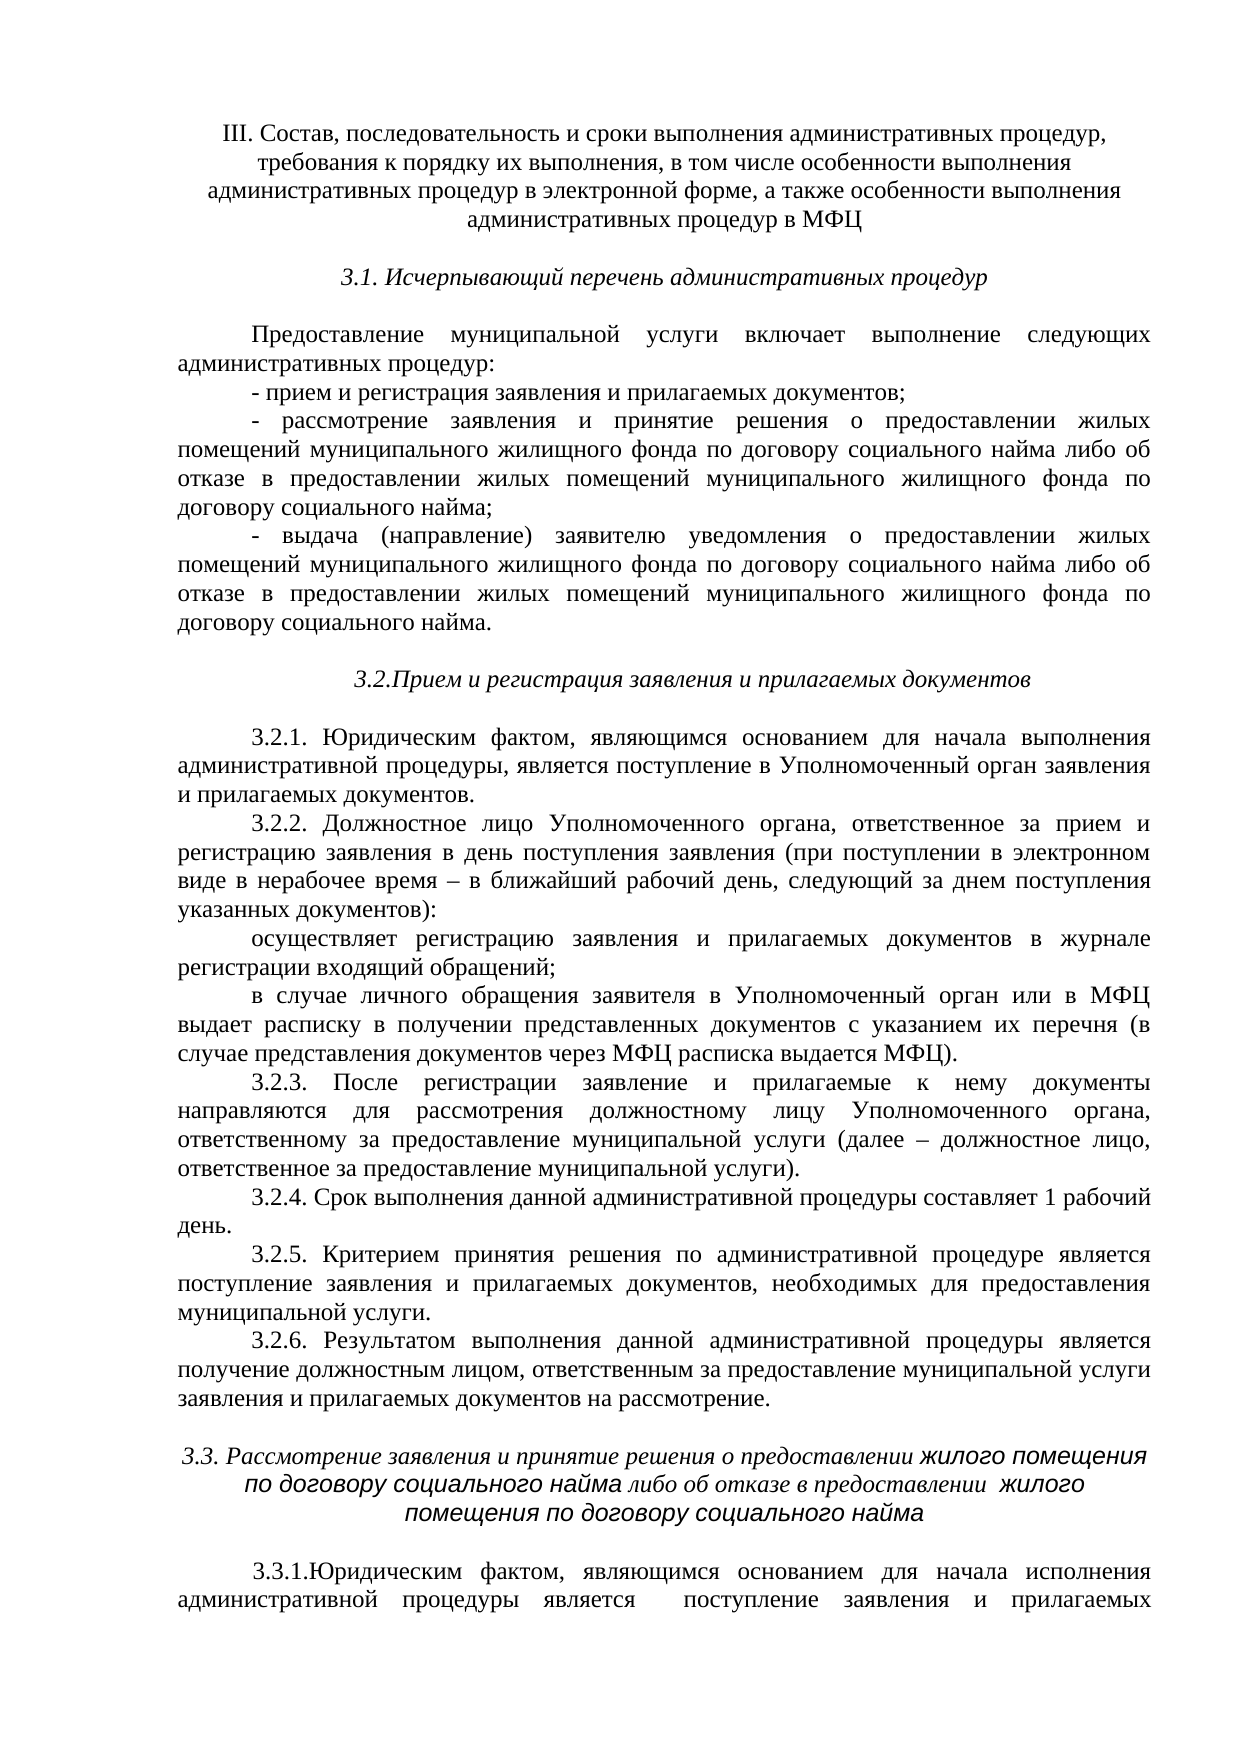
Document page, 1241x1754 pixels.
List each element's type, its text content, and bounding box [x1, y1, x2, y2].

text в случае личного обращения заявителя в Уполномоченный орган или в МФЦ выдает расписку в получении представленных документов с указанием их перечня (в случае представления документов через МФЦ расписка выдается МФЦ). [177, 981, 1152, 1067]
text 3.2.5. Критерием принятия решения по административной процедуре является поступление заявления и прилагаемых документов, необходимых для предоставления муниципальной услуги. [177, 1239, 1152, 1326]
text 3.2.4. Срок выполнения данной административной процедуры составляет 1 рабочий день. [177, 1182, 1152, 1239]
text - прием и регистрация заявления и прилагаемых документов; [177, 377, 1152, 406]
list - выдача (направление) заявителю уведомления о предоставлении жилых помещений муниципального жилищного фонда по договору социального найма либо об отказе в предоставлении жилых помещений муниципального жилищного фонда по договору социального найма. [177, 521, 1152, 636]
text 3.2.Прием и регистрация заявления и прилагаемых документов [177, 664, 1152, 693]
text 3.2.6. Результатом выполнения данной административной процедуры является получение должностным лицом, ответственным за предоставление муниципальной услуги заявления и прилагаемых документов на рассмотрение. [177, 1326, 1152, 1412]
subtitle III. Состав, последовательность и сроки выполнения административных процедур, требования к порядку их выполнения, в том числе особенности выполнения административных процедур в электронной форме, а также особенности выполнения административных процедур в МФЦ [177, 118, 1152, 233]
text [177, 1556, 1152, 1613]
list Предоставление муниципальной услуги включает выполнение следующих административных процедур: [177, 319, 1152, 377]
text 3.1. Исчерпывающий перечень административных процедур [177, 262, 1152, 291]
text осуществляет регистрацию заявления и прилагаемых документов в журнале регистрации входящий обращений; [177, 923, 1152, 981]
text 3.2.3. После регистрации заявление и прилагаемые к нему документы направляются для рассмотрения должностному лицу Уполномоченного органа, ответственному за предоставление муниципальной услуги (далее – должностное лицо, ответственное за предоставление муниципальной услуги). [177, 1067, 1152, 1182]
text 3.2.2. Должностное лицо Уполномоченного органа, ответственное за прием и регистрацию заявления в день поступления заявления (при поступлении в электронном виде в нерабочее время – в ближайший рабочий день, следующий за днем поступления указанных документов): [177, 808, 1152, 923]
text - рассмотрение заявления и принятие решения о предоставлении жилых помещений муниципального жилищного фонда по договору социального найма либо об отказе в предоставлении жилых помещений муниципального жилищного фонда по договору социального найма; [177, 406, 1152, 521]
text 3.2.1. Юридическим фактом, являющимся основанием для начала выполнения административной процедуры, является поступление в Уполномоченный орган заявления и прилагаемых документов. [177, 722, 1152, 808]
text 3.3. Рассмотрение заявления и принятие решения о предоставлении жилого помещения по договору социального найма либо об отказе в предоставлении жилого помещения по договору социального найма [177, 1441, 1152, 1527]
